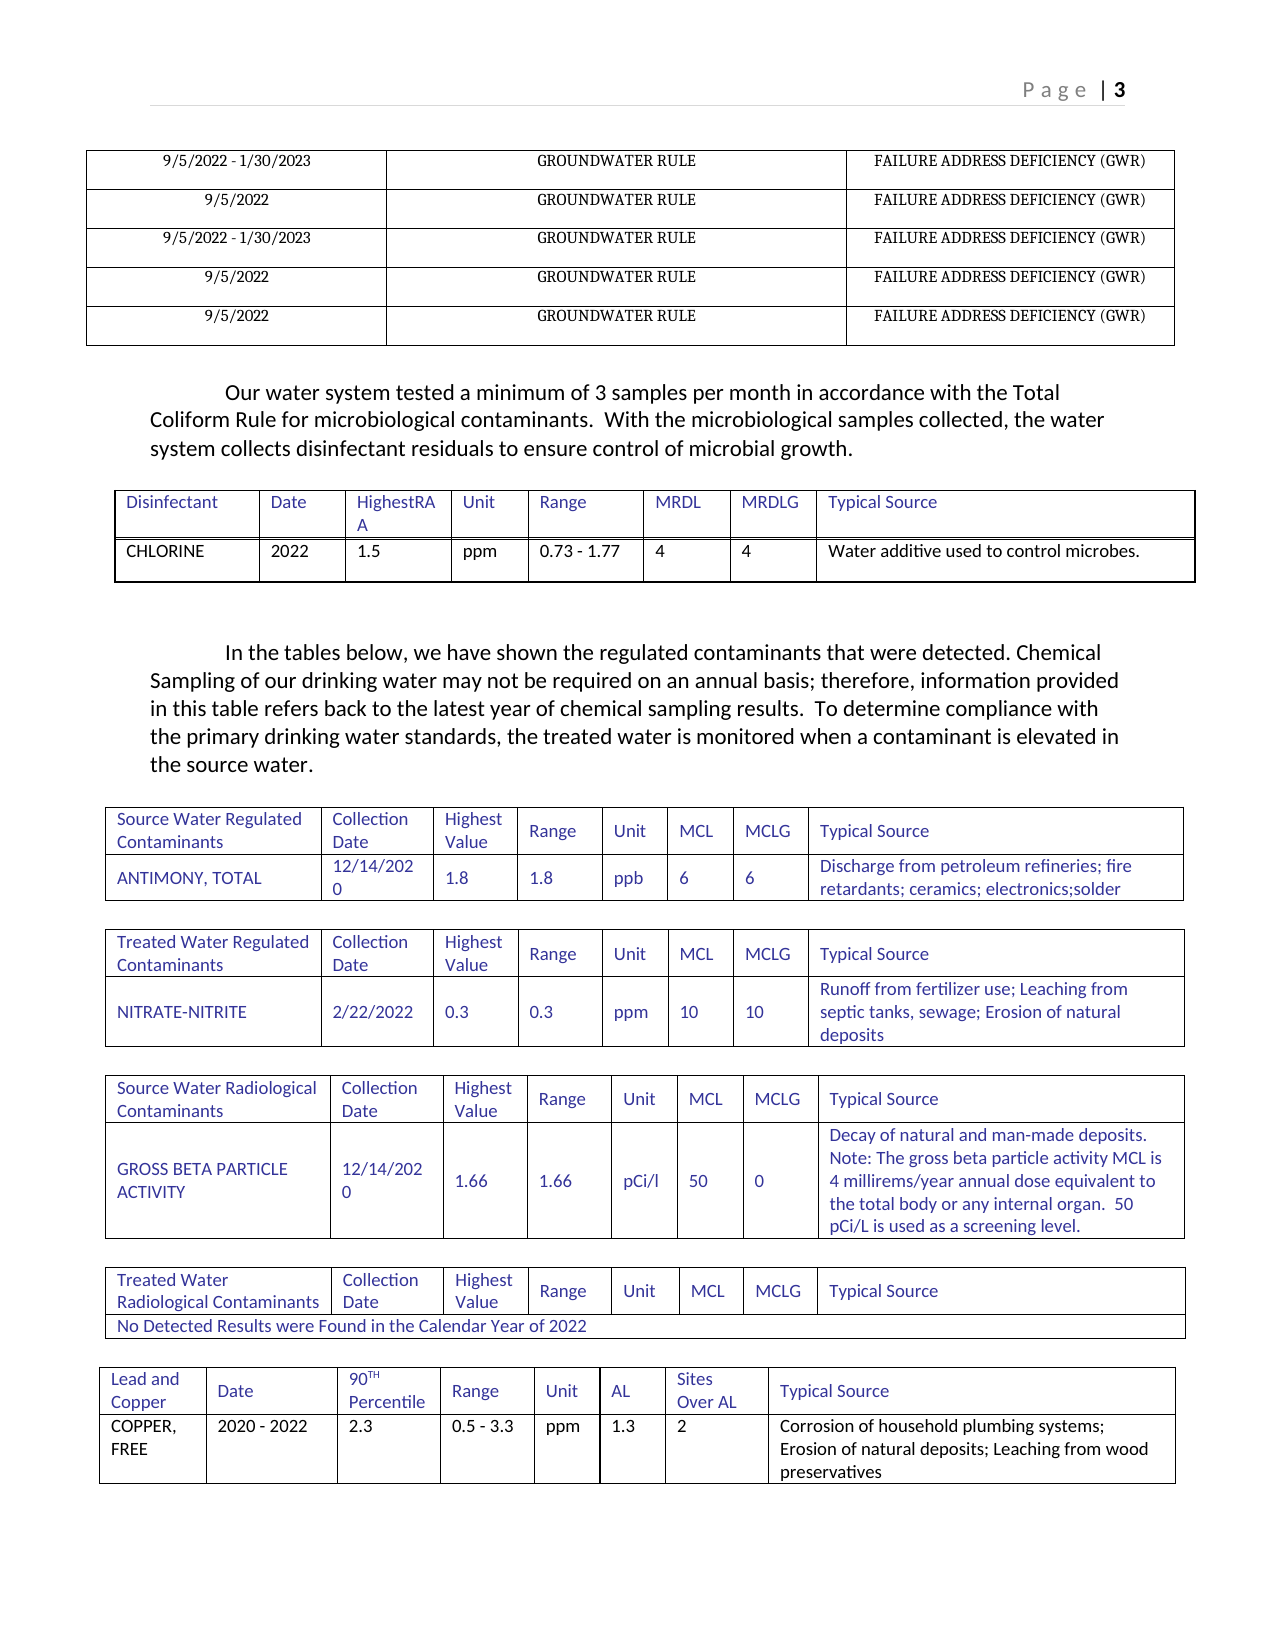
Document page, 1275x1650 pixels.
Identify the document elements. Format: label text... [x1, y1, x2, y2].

table_header Unit [603, 808, 667, 853]
table_header MRDLG [731, 491, 816, 537]
table_cell Discharge from petroleum refineries; fire retardants; ceramics; electronics;solder [809, 855, 1183, 900]
table_cell 0.3 [519, 977, 602, 1046]
table_header Range [528, 1076, 611, 1122]
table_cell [847, 151, 1174, 189]
table_cell 2/22/2022 [322, 977, 433, 1046]
table_header Highest Value [444, 1076, 527, 1122]
table_header Range [519, 930, 602, 976]
table_cell 1.3 [601, 1415, 665, 1483]
table_header Highest Value [434, 808, 517, 853]
table_cell 10 [669, 977, 733, 1046]
table_cell 9/5/2022 [87, 268, 386, 306]
table_cell 2.3 [338, 1415, 440, 1483]
table_cell Water additive used to control microbes. [817, 540, 1194, 581]
table_cell 9/5/2022 - 1/30/2023 [87, 151, 386, 189]
table_cell 0.73 - 1.77 [529, 540, 643, 581]
table_cell ppm [535, 1415, 599, 1483]
table_cell No Detected Results were Found in the Calendar Year of 2022 [106, 1315, 1185, 1337]
table_header Unit [603, 930, 668, 976]
table_header [669, 930, 733, 976]
table_header Unit [612, 1268, 679, 1313]
table_header [668, 808, 733, 853]
table_cell GROUNDWATER RULE [387, 268, 846, 306]
table_header Treated Water Radiological Contaminants [106, 1268, 331, 1313]
table_header Range [529, 1268, 611, 1313]
table_cell ppb [603, 855, 667, 900]
table_cell COPPER, FREE [100, 1415, 206, 1483]
table_header Typical Source [819, 1076, 1184, 1122]
table_header Typical Source [809, 808, 1183, 853]
table_cell Corrosion of household plumbing systems; Erosion of natural deposits; Leaching from wood preservatives [769, 1415, 1175, 1483]
table_cell 6 [734, 855, 808, 900]
table_cell 1.8 [518, 855, 602, 900]
table_header HighestRAA [346, 491, 451, 537]
table_cell FAILURE ADDRESS DEFICIENCY (GWR) [847, 190, 1174, 228]
table_header Typical Source [818, 1268, 1185, 1313]
table_cell 2022 [260, 540, 345, 581]
table_header MCLG [734, 930, 808, 976]
table_cell ppm [452, 540, 528, 581]
table_cell NITRATE-NITRITE [106, 977, 321, 1046]
table_header Unit [535, 1368, 599, 1413]
table_header Treated Water Regulated Contaminants [106, 930, 321, 976]
table_header Collection Date [331, 1076, 443, 1122]
table_cell 1.66 [444, 1123, 527, 1238]
table_cell 0.5 - 3.3 [441, 1415, 534, 1483]
table_cell 1.5 [346, 540, 451, 581]
table_header Date [260, 491, 345, 537]
table_header Highest Value [434, 930, 518, 976]
table_header Source Water Radiological Contaminants [106, 1076, 330, 1122]
table_header Collection Date [322, 930, 433, 976]
table_header Range [518, 808, 602, 853]
table_header [680, 1268, 743, 1313]
table_cell 0 [744, 1123, 818, 1238]
table_cell GROSS BETA PARTICLE ACTIVITY [106, 1123, 330, 1238]
table_header Typical Source [817, 491, 1194, 537]
table_cell 2020 - 2022 [207, 1415, 337, 1483]
table_cell 4 [731, 540, 816, 581]
table_cell CHLORINE [116, 540, 259, 581]
table_cell 1.8 [434, 855, 517, 900]
table_header Lead and Copper [100, 1368, 206, 1413]
table_cell 2 [666, 1415, 768, 1483]
table_header Sites Over AL [666, 1368, 768, 1413]
table_header MCLG [744, 1268, 817, 1313]
text In the tables below, we have shown the regulated contaminants that were detected. Chemical Sampling of our drinking water may not be required on an annual basis; therefore, information provided in this table refers back to the latest year of chemical sampling results. To determine compliance with the primary drinking water standards, the treated water is monitored when a contaminant is elevated in the source water. [150, 638, 1125, 778]
table_cell Runoff from fertilizer use; Leaching from septic tanks, sewage; Erosion of natural deposits [809, 977, 1184, 1046]
table_header MRDL [644, 491, 730, 537]
table_cell GROUNDWATER RULE [387, 229, 846, 267]
table_cell 0.3 [434, 977, 518, 1046]
table_header Disinfectant [116, 491, 259, 537]
table_cell FAILURE ADDRESS DEFICIENCY (GWR) [847, 229, 1174, 267]
table_cell 12/14/2020 [322, 855, 433, 900]
table_cell pCi/l [612, 1123, 677, 1238]
table_header Typical Source [769, 1368, 1175, 1413]
table_header Collection Date [322, 808, 433, 853]
table_header AL [601, 1368, 665, 1413]
table_header Collection Date [332, 1268, 443, 1313]
table_cell 12/14/2020 [331, 1123, 443, 1238]
table_cell GROUNDWATER RULE [387, 151, 846, 189]
table_cell GROUNDWATER RULE [387, 190, 846, 228]
table_header Highest Value [444, 1268, 528, 1313]
table_cell ppm [603, 977, 668, 1046]
table_header Range [441, 1368, 534, 1413]
table_cell 9/5/2022 [87, 307, 386, 345]
table_header Unit [612, 1076, 677, 1122]
table_cell Decay of natural and man-made deposits. Note: The gross beta particle activity MCL is 4 millirems/year annual dose equivalent to the total body or any internal organ. 50 pCi/L is used as a screening level. [819, 1123, 1184, 1238]
table_cell FAILURE ADDRESS DEFICIENCY (GWR) [847, 307, 1174, 345]
table_header [678, 1076, 743, 1122]
text Our water system tested a minimum of 3 samples per month in accordance with the Total Coliform Rule for microbiological contaminants. With the microbiological samples collected, the water system collects disinfectant residuals to ensure control of microbial growth. [150, 378, 1125, 462]
table_header MCLG [734, 808, 808, 853]
table_cell 9/5/2022 - 1/30/2023 [87, 229, 386, 267]
table_cell GROUNDWATER RULE [387, 307, 846, 345]
table_cell 50 [678, 1123, 743, 1238]
table_cell 9/5/2022 [87, 190, 386, 228]
table_cell 10 [734, 977, 808, 1046]
table_cell 6 [668, 855, 733, 900]
table_cell FAILURE ADDRESS DEFICIENCY (GWR) [847, 268, 1174, 306]
table_cell 1.66 [528, 1123, 611, 1238]
table_header 90TH Percentile [338, 1368, 440, 1413]
table_header Date [207, 1368, 337, 1413]
table_header MCLG [744, 1076, 818, 1122]
table_header Range [529, 491, 643, 537]
table_cell ANTIMONY, TOTAL [106, 855, 321, 900]
table_cell 4 [644, 540, 730, 581]
table_header Typical Source [809, 930, 1184, 976]
table_header Source Water Regulated Contaminants [106, 808, 321, 853]
table_header Unit [452, 491, 528, 537]
